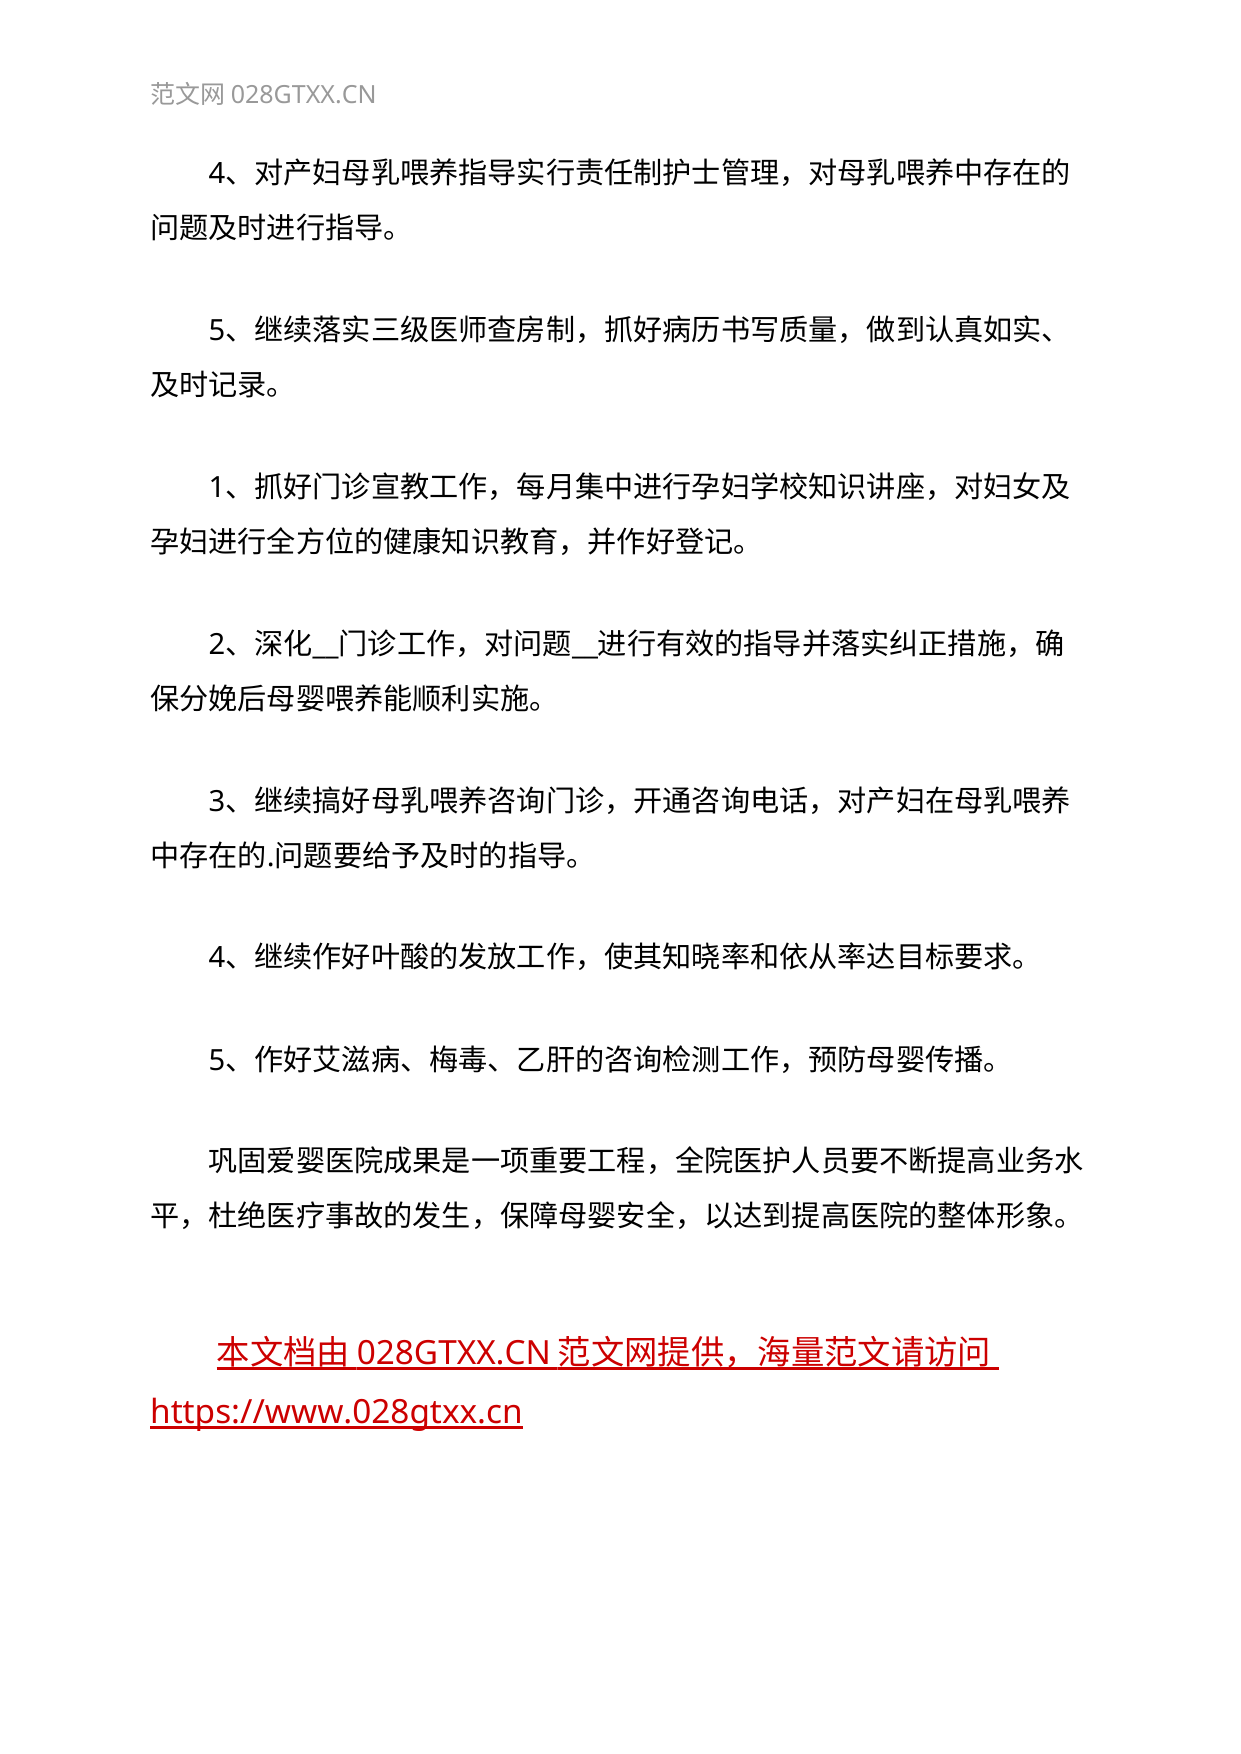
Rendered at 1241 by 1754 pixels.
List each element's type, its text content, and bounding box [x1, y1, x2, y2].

text 巩固爱婴医院成果是一项重要工程，全院医护人员要不断提高业务水平，杜绝医疗事故的发生，保障母婴安全，以达到提高医院的整体形象。 [150, 1138, 1090, 1235]
text 4、继续作好叶酸的发放工作，使其知晓率和依从率达目标要求。 [150, 934, 1090, 976]
text 2、深化__门诊工作，对问题__进行有效的指导并落实纠正措施，确保分娩后母婴喂养能顺利实施。 [150, 620, 1090, 718]
text 本文档由028GTXX.CN范文网提供，海量范文请访问 https://www.028gtxx.cn [150, 1326, 1090, 1433]
text 3、继续搞好母乳喂养咨询门诊，开通咨询电话，对产妇在母乳喂养中存在的.问题要给予及时的指导。 [150, 777, 1090, 874]
text 1、抓好门诊宣教工作，每月集中进行孕妇学校知识讲座，对妇女及孕妇进行全方位的健康知识教育，并作好登记。 [150, 463, 1090, 561]
text 5、继续落实三级医师查房制，抓好病历书写质量，做到认真如实、及时记录。 [150, 307, 1090, 404]
text 4、对产妇母乳喂养指导实行责任制护士管理，对母乳喂养中存在的问题及时进行指导。 [150, 150, 1090, 247]
text 5、作好艾滋病、梅毒、乙肝的咨询检测工作，预防母婴传播。 [150, 1036, 1090, 1078]
